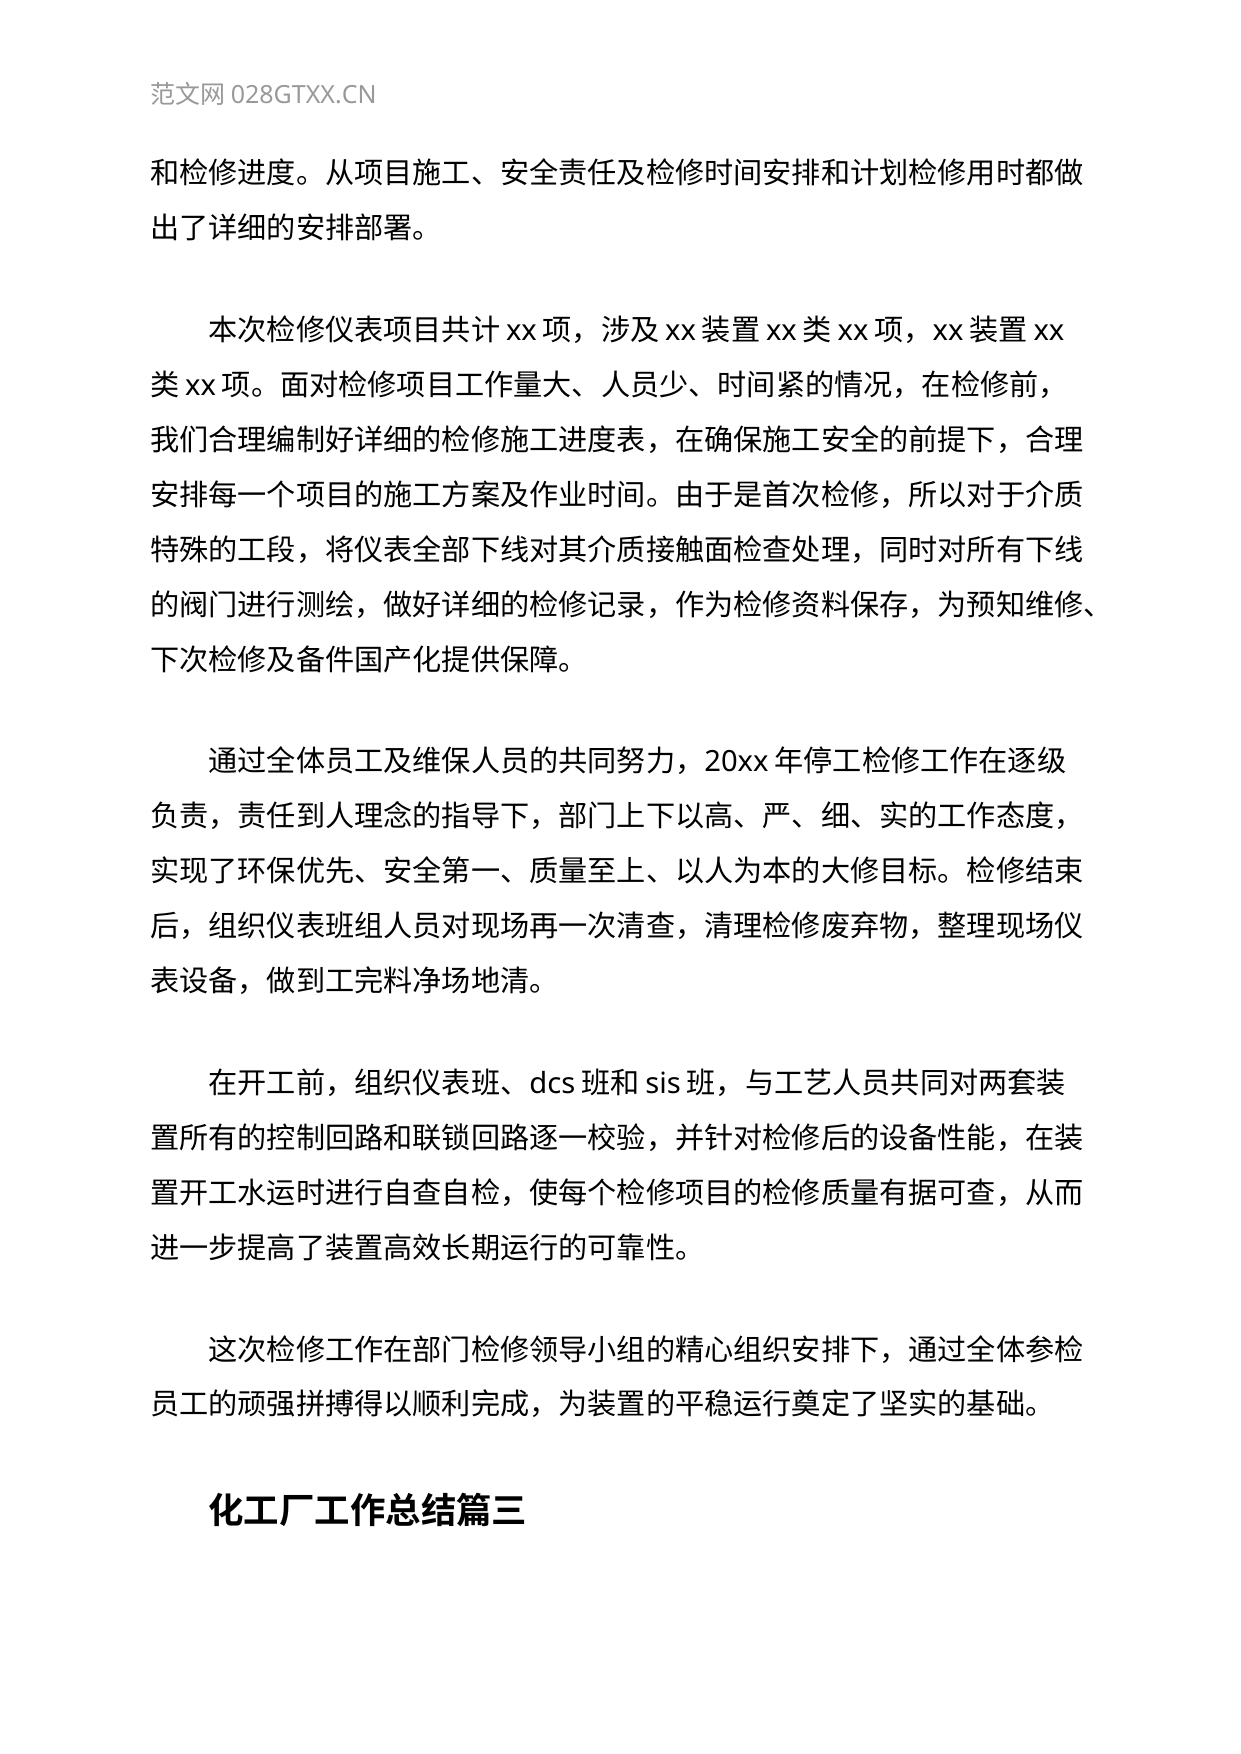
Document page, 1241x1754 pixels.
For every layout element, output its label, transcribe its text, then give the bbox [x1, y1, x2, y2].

text 通过全体员工及维保人员的共同努力，20xx年停工检修工作在逐级负责，责任到人理念的指导下，部门上下以高、严、细、实的工作态度，实现了环保优先、安全第一、质量至上、以人为本的大修目标。检修结束后，组织仪表班组人员对现场再一次清查，清理检修废弃物，整理现场仪表设备，做到工完料净场地清。 [150, 738, 1090, 1000]
text 在开工前，组织仪表班、dcs班和sis班，与工艺人员共同对两套装置所有的控制回路和联锁回路逐一校验，并针对检修后的设备性能，在装置开工水运时进行自查自检，使每个检修项目的检修质量有据可查，从而进一步提高了装置高效长期运行的可靠性。 [150, 1059, 1090, 1267]
text 化工厂工作总结篇三 [150, 1483, 1090, 1534]
text 这次检修工作在部门检修领导小组的精心组织安排下，通过全体参检员工的顽强拼搏得以顺利完成，为装置的平稳运行奠定了坚实的基础。 [150, 1326, 1090, 1423]
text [150, 150, 1090, 247]
text 本次检修仪表项目共计xx项，涉及xx装置xx类xx项，xx装置xx类xx项。面对检修项目工作量大、人员少、时间紧的情况，在检修前，我们合理编制好详细的检修施工进度表，在确保施工安全的前提下，合理安排每一个项目的施工方案及作业时间。由于是首次检修，所以对于介质特殊的工段，将仪表全部下线对其介质接触面检查处理，同时对所有下线的阀门进行测绘，做好详细的检修记录，作为检修资料保存，为预知维修、下次检修及备件国产化提供保障。 [150, 307, 1090, 678]
